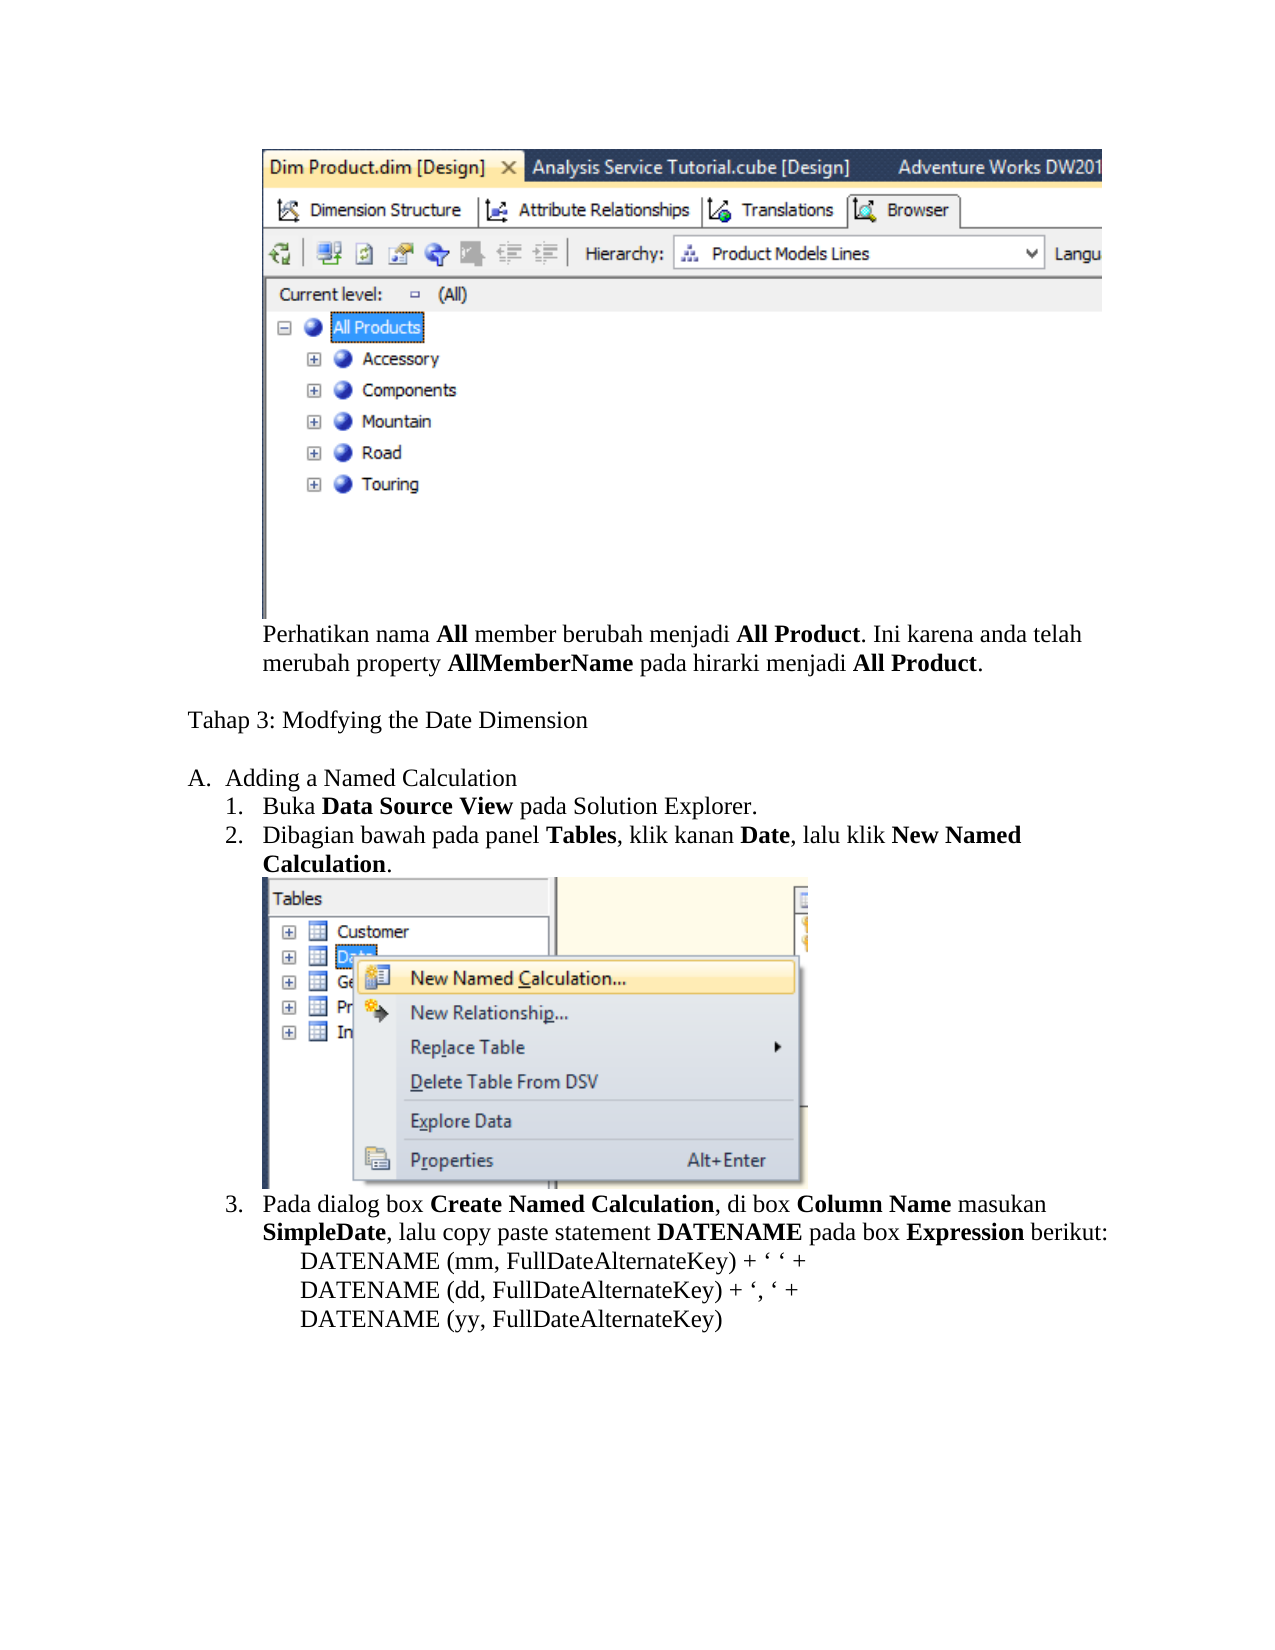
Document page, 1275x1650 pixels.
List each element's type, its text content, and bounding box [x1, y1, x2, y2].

text DATENAME (mm, FullDateAlternateKey) + ‘ ‘ + [262, 1246, 1125, 1275]
list Dibagian bawah pada panel Tables, klik kanan Date, lalu klik New Named Calculation. [225, 820, 1125, 878]
text Perhatikan nama All member berubah menjadi All Product. Ini karena anda telah merubah property AllMemberName pada hirarki menjadi All Product. [262, 619, 1125, 676]
picture [262, 877, 808, 1189]
text Tahap 3: Modfying the Date Dimension [187, 705, 1125, 734]
list Adding a Named Calculation [187, 763, 1125, 791]
text DATENAME (yy, FullDateAlternateKey) [262, 1304, 1125, 1332]
text DATENAME (dd, FullDateAlternateKey) + ‘, ‘ + [262, 1275, 1125, 1304]
list Buka Data Source View pada Solution Explorer. [225, 791, 1125, 820]
list Pada dialog box Create Named Calculation, di box Column Name masukan SimpleDate, lalu copy paste statement DATENAME pada box Expression berikut: [225, 1189, 1125, 1246]
picture [262, 149, 1102, 619]
